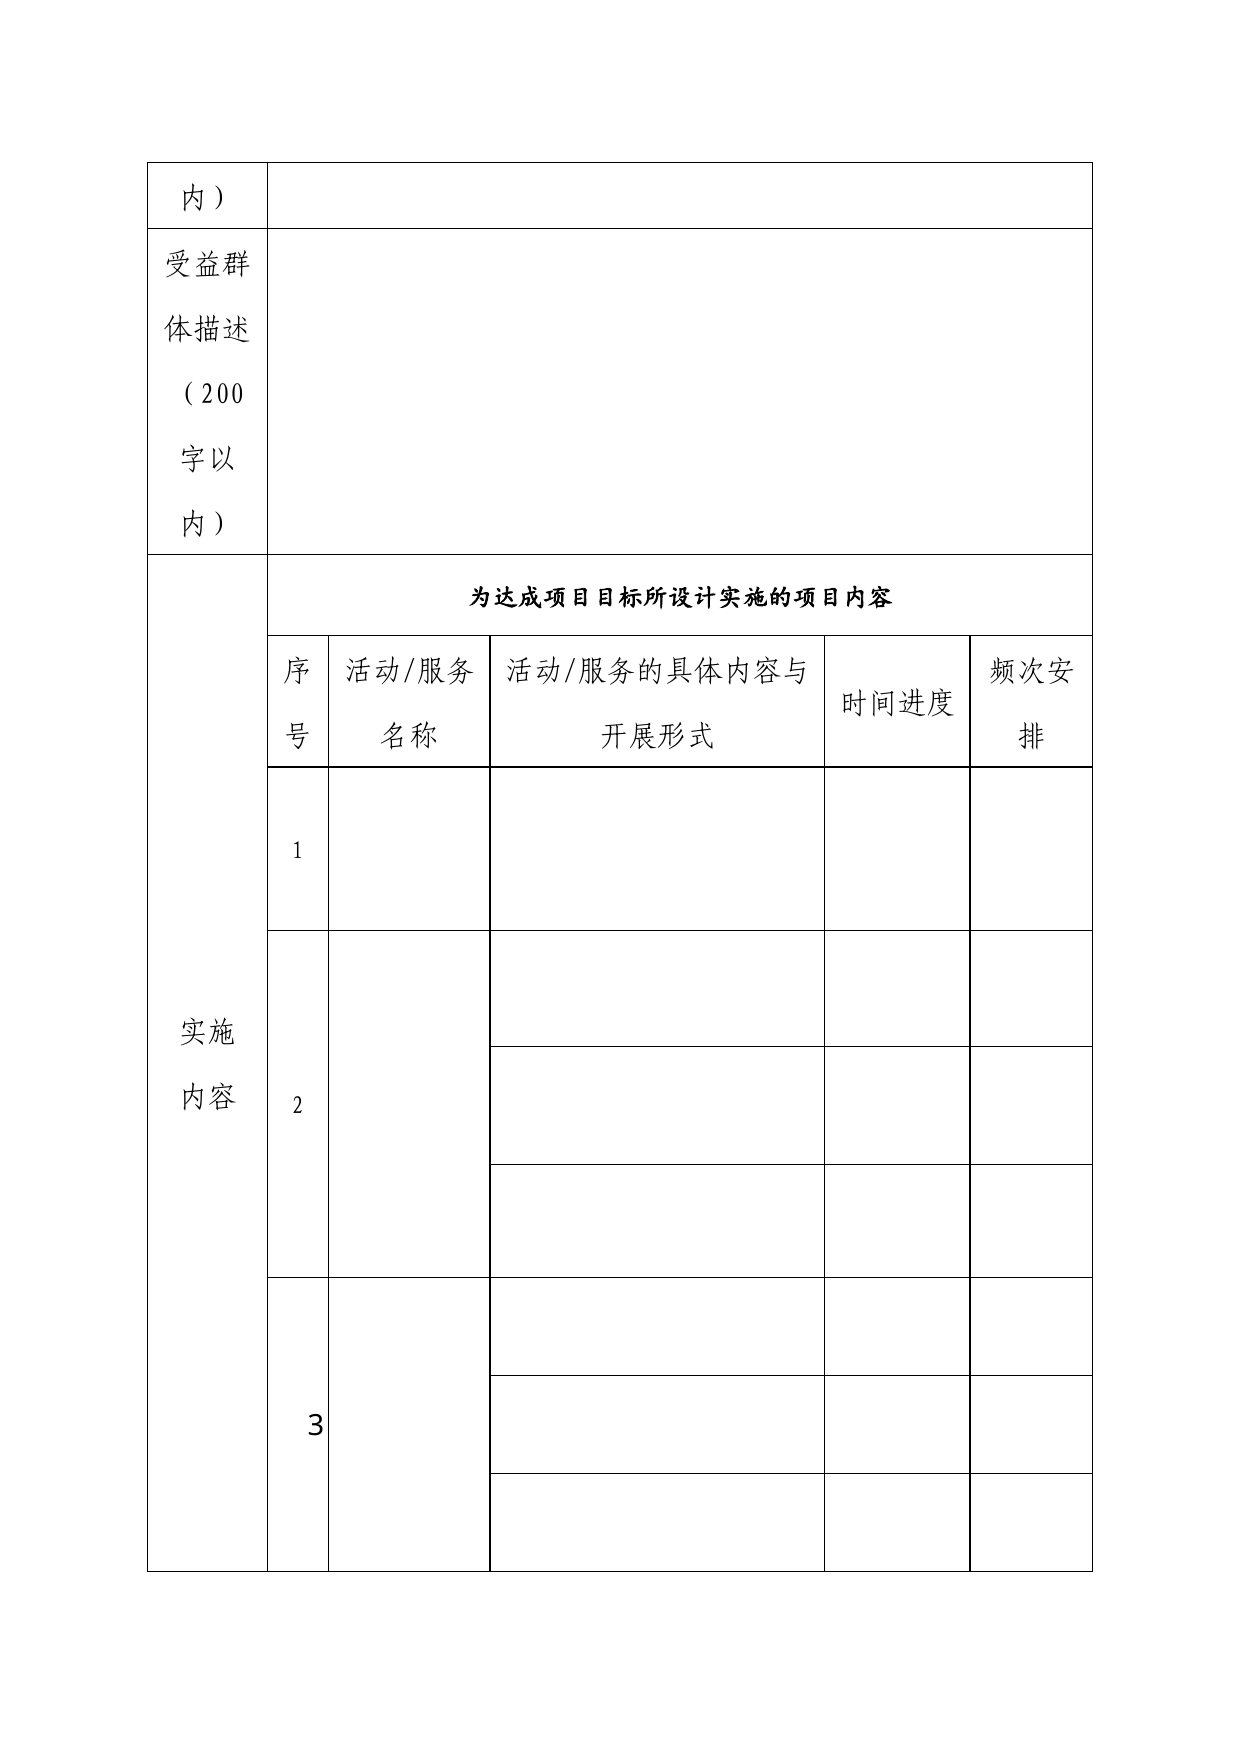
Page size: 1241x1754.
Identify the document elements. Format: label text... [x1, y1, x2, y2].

table_cell [491, 1165, 824, 1277]
table_cell [329, 768, 489, 930]
table_cell [268, 229, 1092, 554]
table_cell [825, 1376, 969, 1473]
table_cell [971, 1474, 1092, 1571]
table_cell [491, 1376, 824, 1473]
table_cell [971, 1165, 1092, 1277]
table_cell [491, 768, 824, 930]
table_cell 频次安排 [971, 636, 1092, 766]
table_cell 为达成项目目标所设计实施的项目内容 [268, 555, 1092, 635]
table_cell [491, 1047, 824, 1164]
table_cell [825, 1165, 969, 1277]
table_cell [329, 931, 489, 1277]
table_cell 2 [268, 931, 328, 1277]
table_cell [971, 1278, 1092, 1375]
table_cell [825, 1278, 969, 1375]
table_cell 序号 [268, 636, 328, 766]
table_cell [971, 768, 1092, 930]
table_cell 受益群体描述（200字以内） [148, 229, 267, 554]
table_cell 1 [268, 768, 328, 930]
table_cell 需求分析（500字以内） [148, 163, 267, 228]
table_cell [491, 931, 824, 1046]
table_cell [825, 931, 969, 1046]
table_cell 活动/服务 名称 [329, 636, 489, 766]
table_cell 时间进度 [825, 636, 969, 766]
table_cell [971, 1047, 1092, 1164]
table_cell [491, 1474, 824, 1571]
table_cell [268, 163, 1092, 228]
table_cell [825, 768, 969, 930]
table_cell [971, 931, 1092, 1046]
table_cell [971, 1376, 1092, 1473]
table_cell [491, 1278, 824, 1375]
table_cell 3 [268, 1278, 328, 1571]
table_cell 活动/服务的具体内容与开展形式 [491, 636, 824, 766]
table_cell [825, 1047, 969, 1164]
table_cell [329, 1278, 489, 1571]
table_cell 实施 内容 [148, 555, 267, 1571]
table_cell [825, 1474, 969, 1571]
